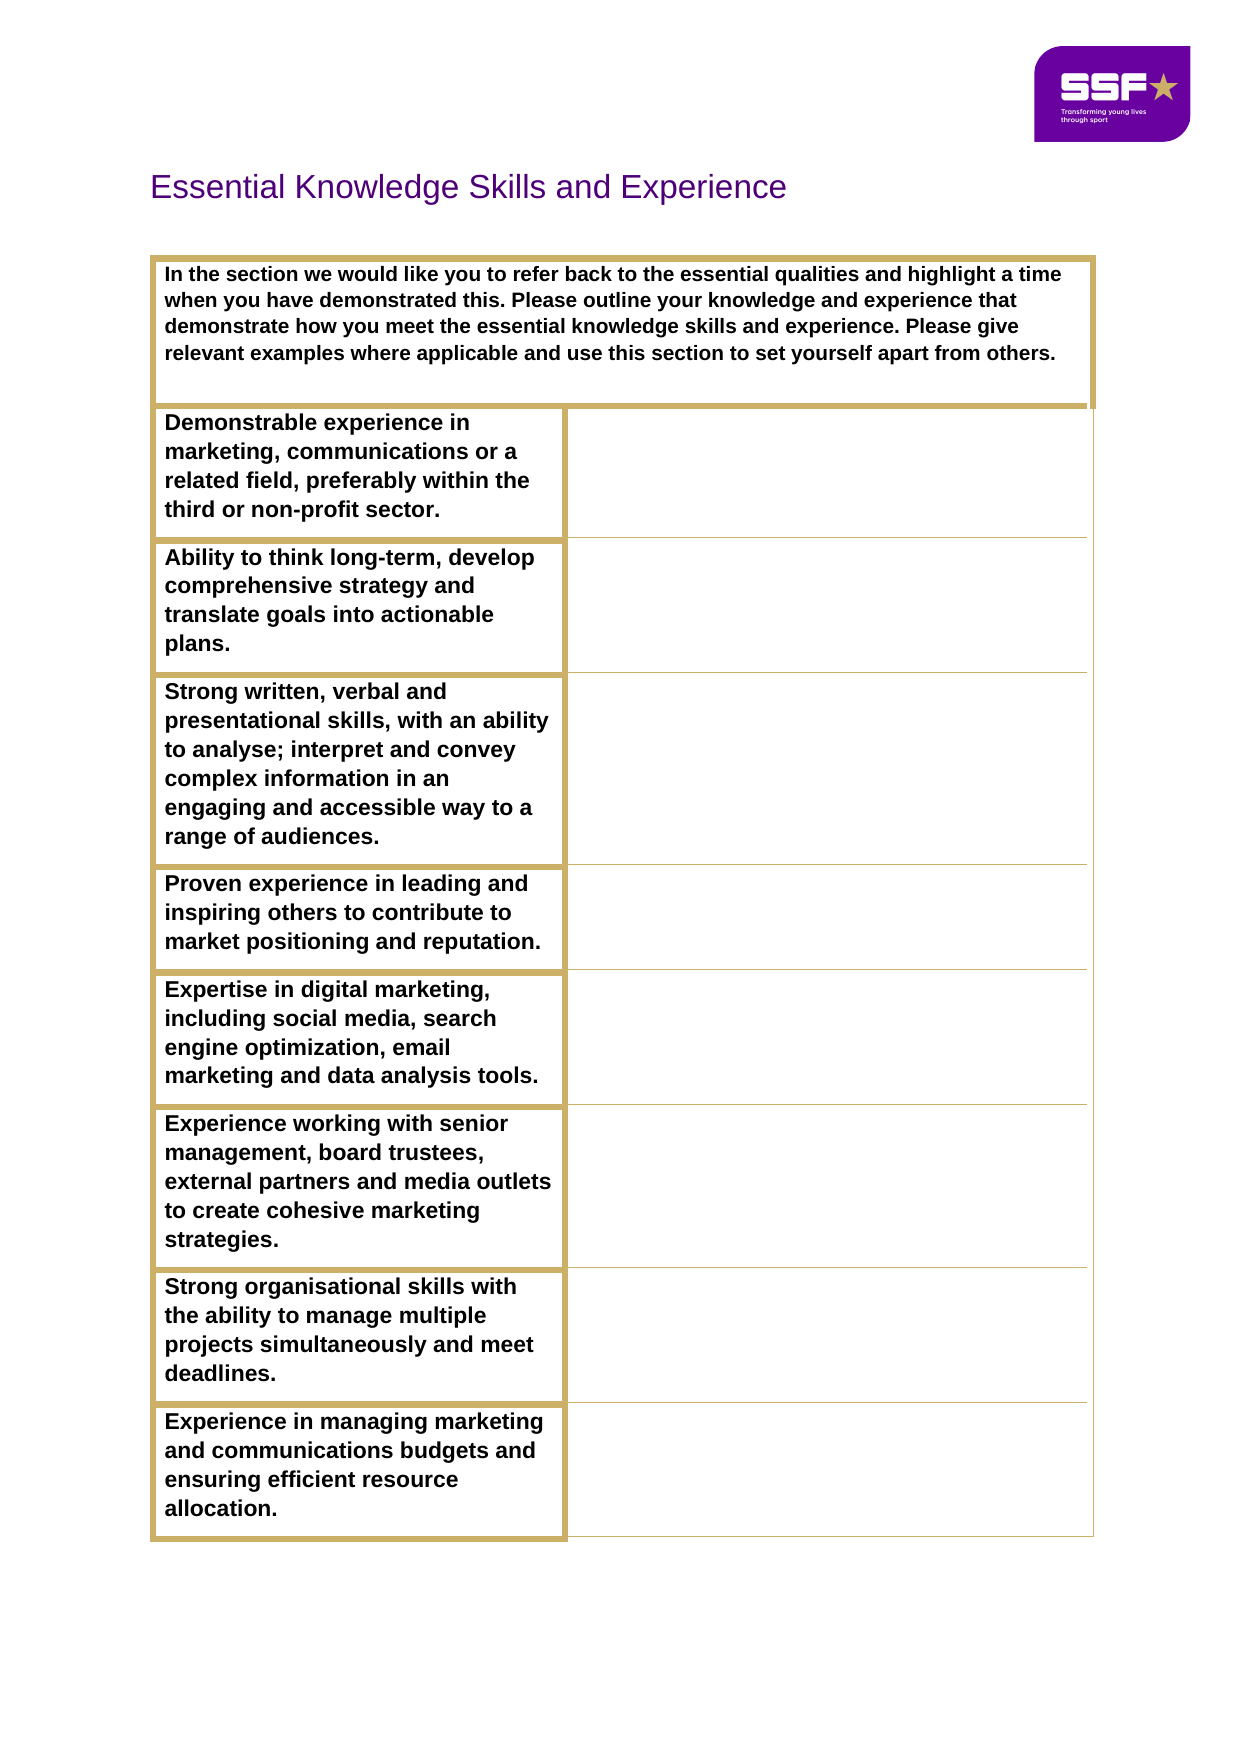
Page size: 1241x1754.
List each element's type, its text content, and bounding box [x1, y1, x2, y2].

picture [1034, 46, 1191, 142]
table_cell Demonstrable experience in marketing, communications or a related field, preferably within the third or non-profit sector. [156, 409, 562, 537]
table_cell [568, 969, 1093, 1104]
table_cell [568, 537, 1093, 672]
table_cell [568, 864, 1093, 969]
table_cell Experience in managing marketing and communications budgets and ensuring efficient resource allocation. [156, 1408, 562, 1536]
table_cell [568, 1401, 1093, 1536]
table_cell Strong written, verbal and presentational skills, with an ability to analyse; interpret and convey complex information in an engaging and accessible way to a range of audiences. [156, 678, 562, 864]
table_cell [568, 1104, 1093, 1267]
table_cell [568, 672, 1093, 864]
table_cell Proven experience in leading and inspiring others to contribute to market positioning and reputation. [156, 870, 562, 969]
table_header In the section we would like you to refer back to the essential qualities and highlight a time when you have demonstrated this. Please outline your knowledge and experience that demonstrate how you meet the essential knowledge skills and experience. Please give relevant examples where applicable and use this section to set yourself apart from others. [156, 262, 1090, 403]
table_cell Strong organisational skills with the ability to manage multiple projects simultaneously and meet deadlines. [156, 1273, 562, 1401]
table_cell [568, 1267, 1093, 1401]
table_cell Expertise in digital marketing, including social media, search engine optimization, email marketing and data analysis tools. [156, 976, 562, 1104]
table_cell [568, 403, 1093, 537]
table_cell Experience working with senior management, board trustees, external partners and media outlets to create cohesive marketing strategies. [156, 1110, 562, 1267]
subtitle Essential Knowledge Skills and Experience [150, 167, 1090, 205]
table_cell Ability to think long-term, develop comprehensive strategy and translate goals into actionable plans. [156, 544, 562, 672]
